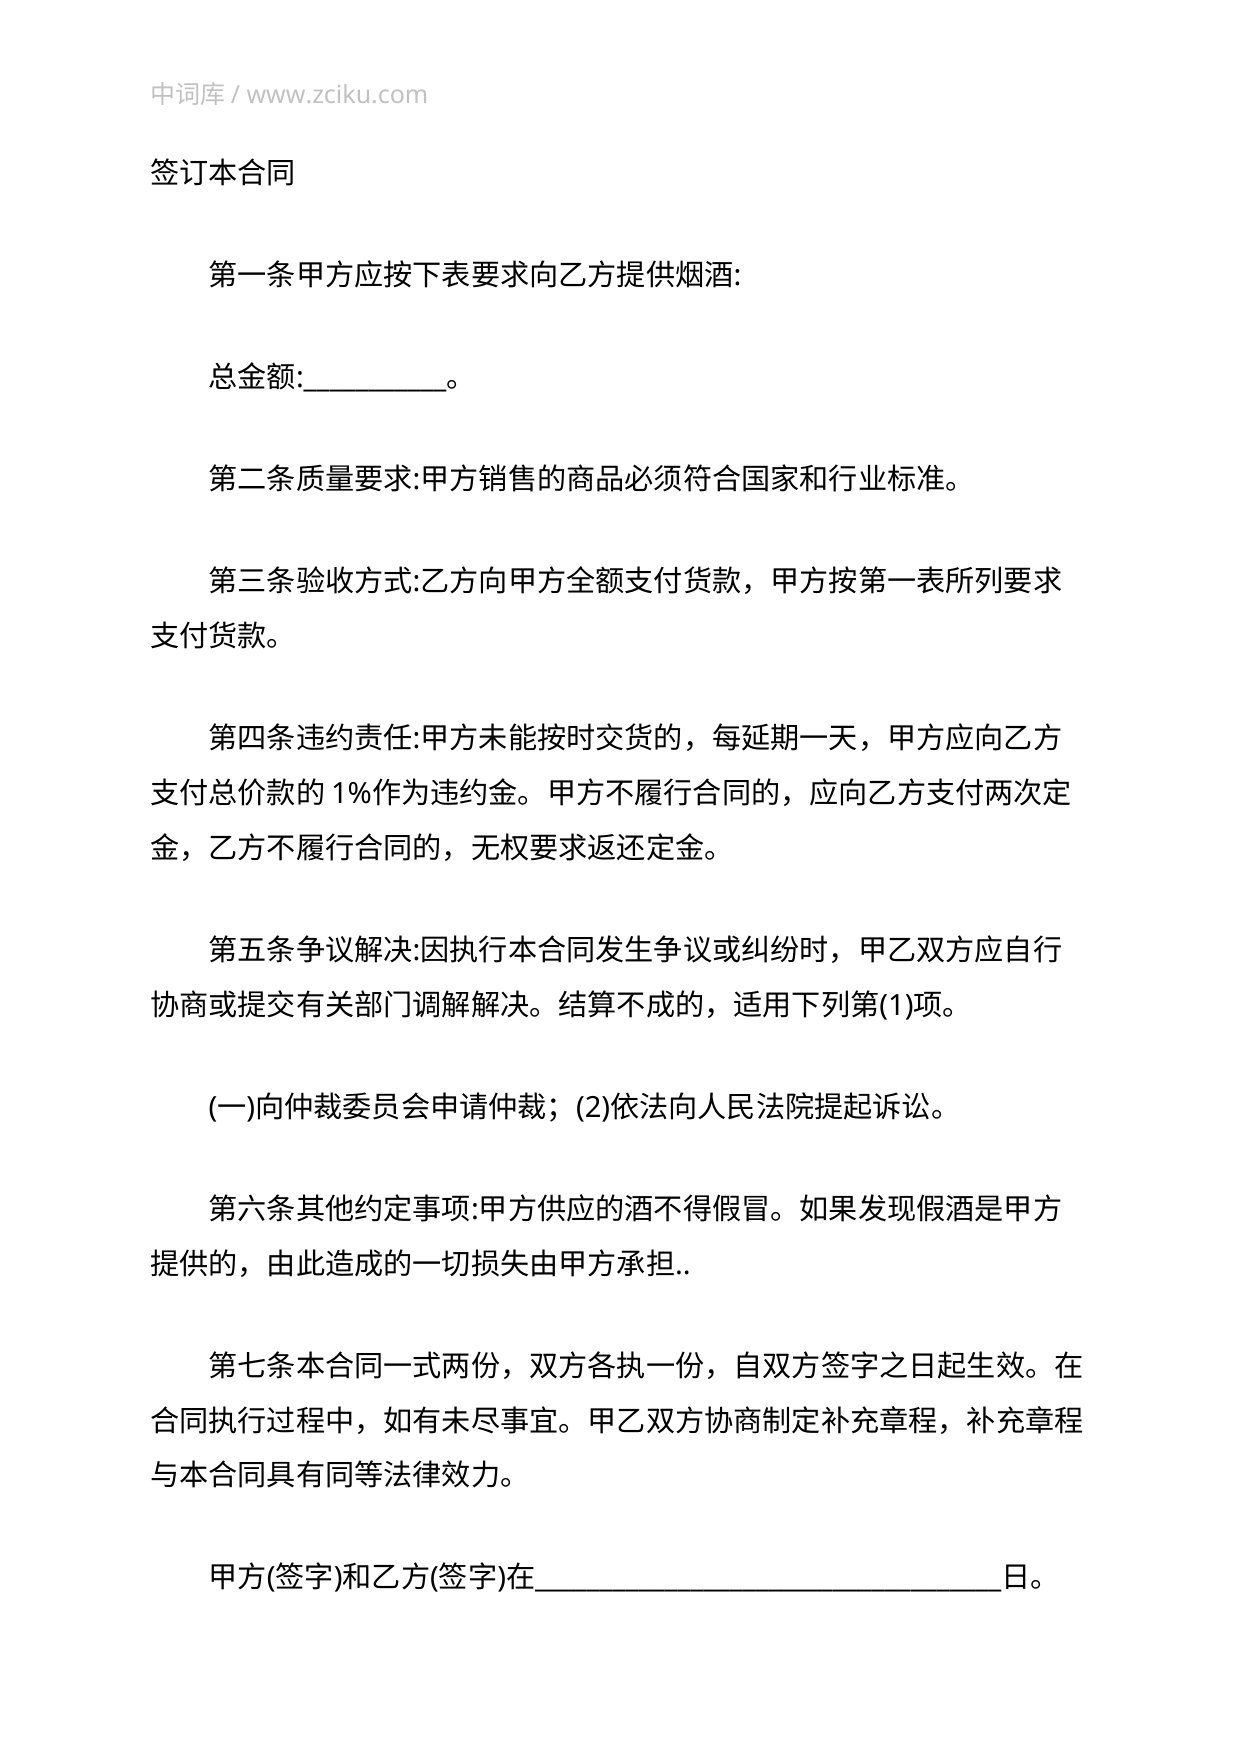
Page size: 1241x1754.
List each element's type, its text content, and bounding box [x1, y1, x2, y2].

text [150, 150, 1090, 192]
text 第四条违约责任:甲方未能按时交货的，每延期一天，甲方应向乙方支付总价款的1%作为违约金。甲方不履行合同的，应向乙方支付两次定金，乙方不履行合同的，无权要求返还定金。 [150, 714, 1090, 867]
text 第二条质量要求:甲方销售的商品必须符合国家和行业标准。 [150, 456, 1090, 498]
text 第七条本合同一式两份，双方各执一份，自双方签字之日起生效。在合同执行过程中，如有未尽事宜。甲乙双方协商制定补充章程，补充章程与本合同具有同等法律效力。 [150, 1342, 1090, 1494]
text 甲方(签字)和乙方(签字)在____________________________________日。 [150, 1554, 1090, 1596]
text 第六条其他约定事项:甲方供应的酒不得假冒。如果发现假酒是甲方提供的，由此造成的一切损失由甲方承担.. [150, 1185, 1090, 1283]
text 第三条验收方式:乙方向甲方全额支付货款，甲方按第一表所列要求支付货款。 [150, 558, 1090, 655]
text 第五条争议解决:因执行本合同发生争议或纠纷时，甲乙双方应自行协商或提交有关部门调解解决。结算不成的，适用下列第(1)项。 [150, 926, 1090, 1024]
text (一)向仲裁委员会申请仲裁；(2)依法向人民法院提起诉讼。 [150, 1083, 1090, 1126]
text 总金额:___________。 [150, 354, 1090, 396]
text 第一条甲方应按下表要求向乙方提供烟酒: [150, 252, 1090, 294]
